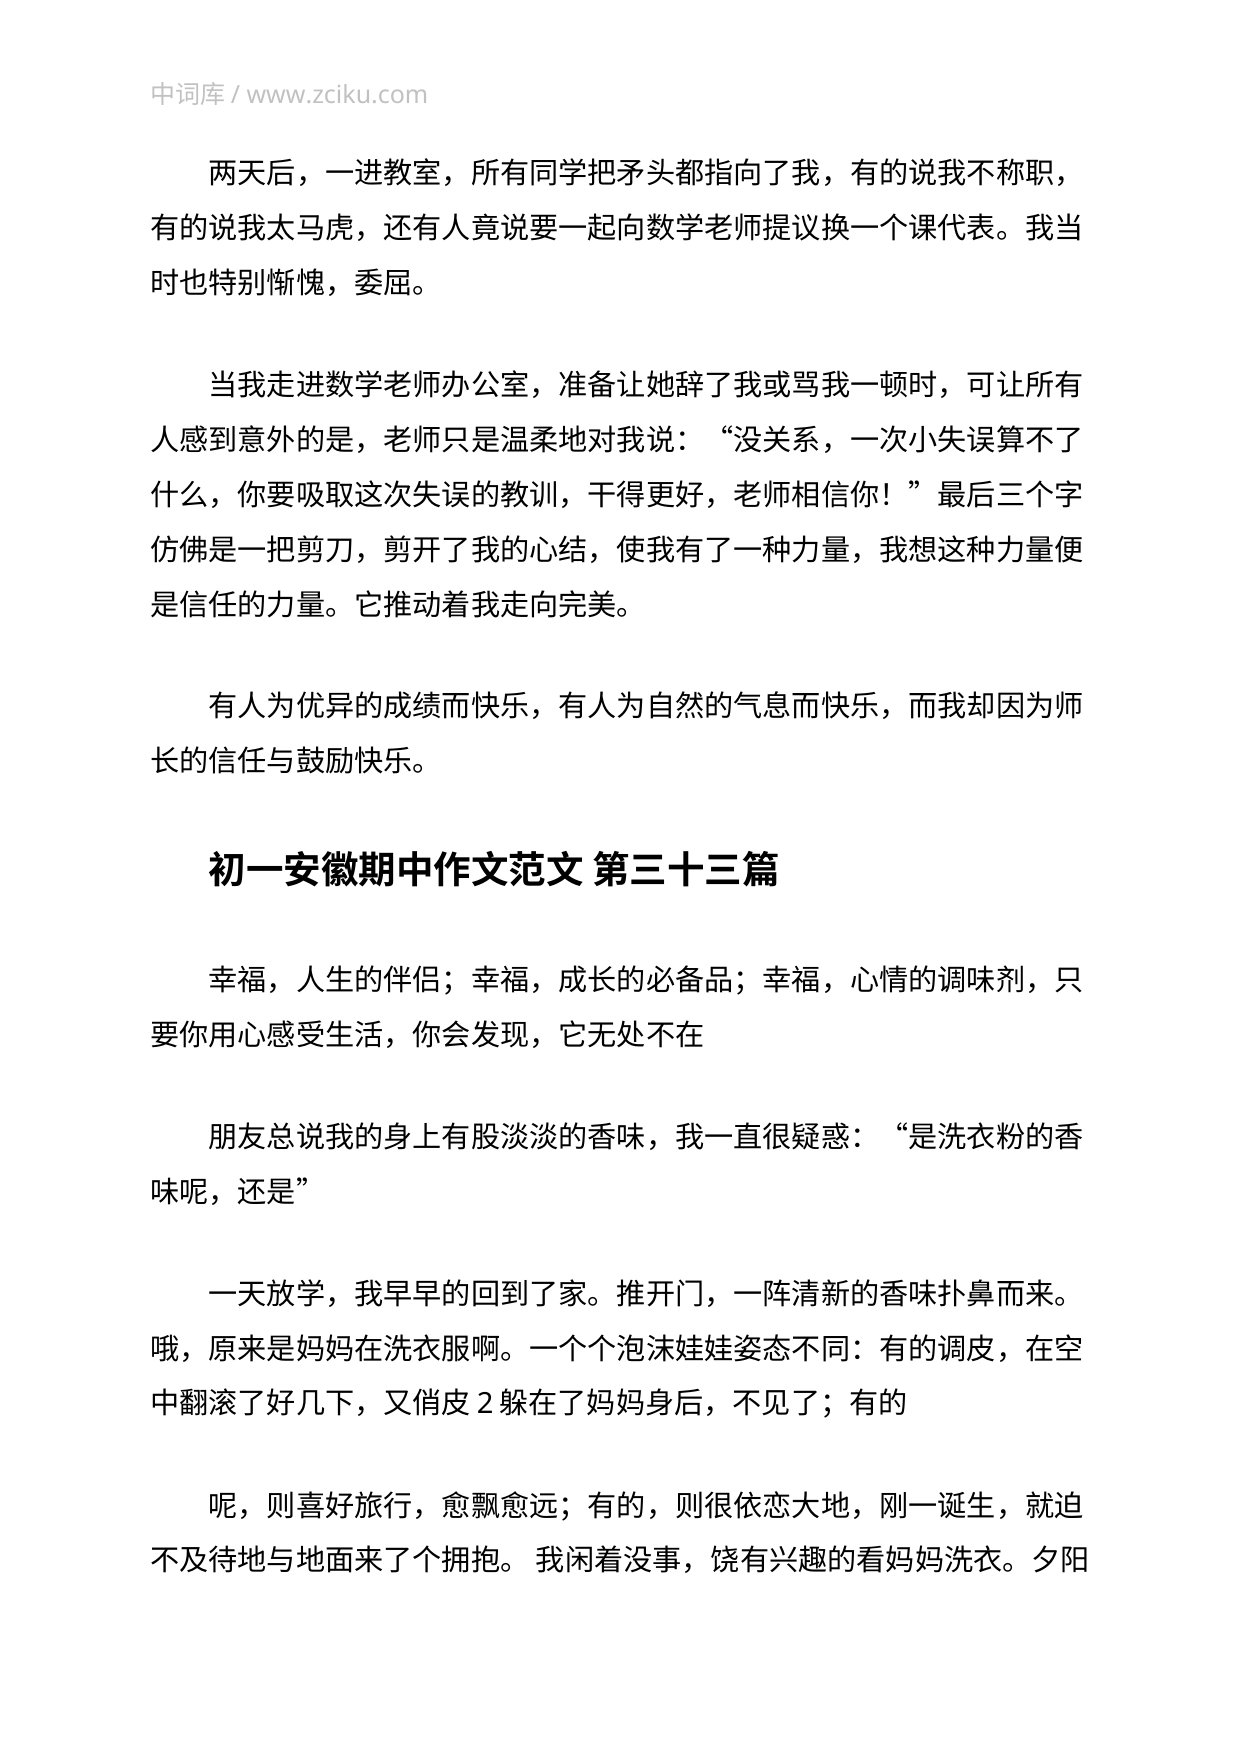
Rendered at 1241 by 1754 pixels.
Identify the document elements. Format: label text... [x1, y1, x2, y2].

text 朋友总说我的身上有股淡淡的香味，我一直很疑惑：“是洗衣粉的香味呢，还是” [150, 1114, 1090, 1211]
text 有人为优异的成绩而快乐，有人为自然的气息而快乐，而我却因为师长的信任与鼓励快乐。 [150, 683, 1090, 780]
text 初一安徽期中作文范文 第三十三篇 [150, 839, 1090, 894]
text 两天后，一进教室，所有同学把矛头都指向了我，有的说我不称职，有的说我太马虎，还有人竟说要一起向数学老师提议换一个课代表。我当时也特别惭愧，委屈。 [150, 150, 1090, 302]
text 幸福，人生的伴侣；幸福，成长的必备品；幸福，心情的调味剂，只要你用心感受生活，你会发现，它无处不在 [150, 957, 1090, 1054]
text 当我走进数学老师办公室，准备让她辞了我或骂我一顿时，可让所有人感到意外的是，老师只是温柔地对我说：“没关系，一次小失误算不了什么，你要吸取这次失误的教训，干得更好，老师相信你！”最后三个字仿佛是一把剪刀，剪开了我的心结，使我有了一种力量，我想这种力量便是信任的力量。它推动着我走向完美。 [150, 362, 1090, 623]
text 一天放学，我早早的回到了家。推开门，一阵清新的香味扑鼻而来。哦，原来是妈妈在洗衣服啊。一个个泡沫娃娃姿态不同：有的调皮，在空中翻滚了好几下，又俏皮2躲在了妈妈身后，不见了；有的 [150, 1270, 1090, 1422]
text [150, 1482, 1090, 1579]
